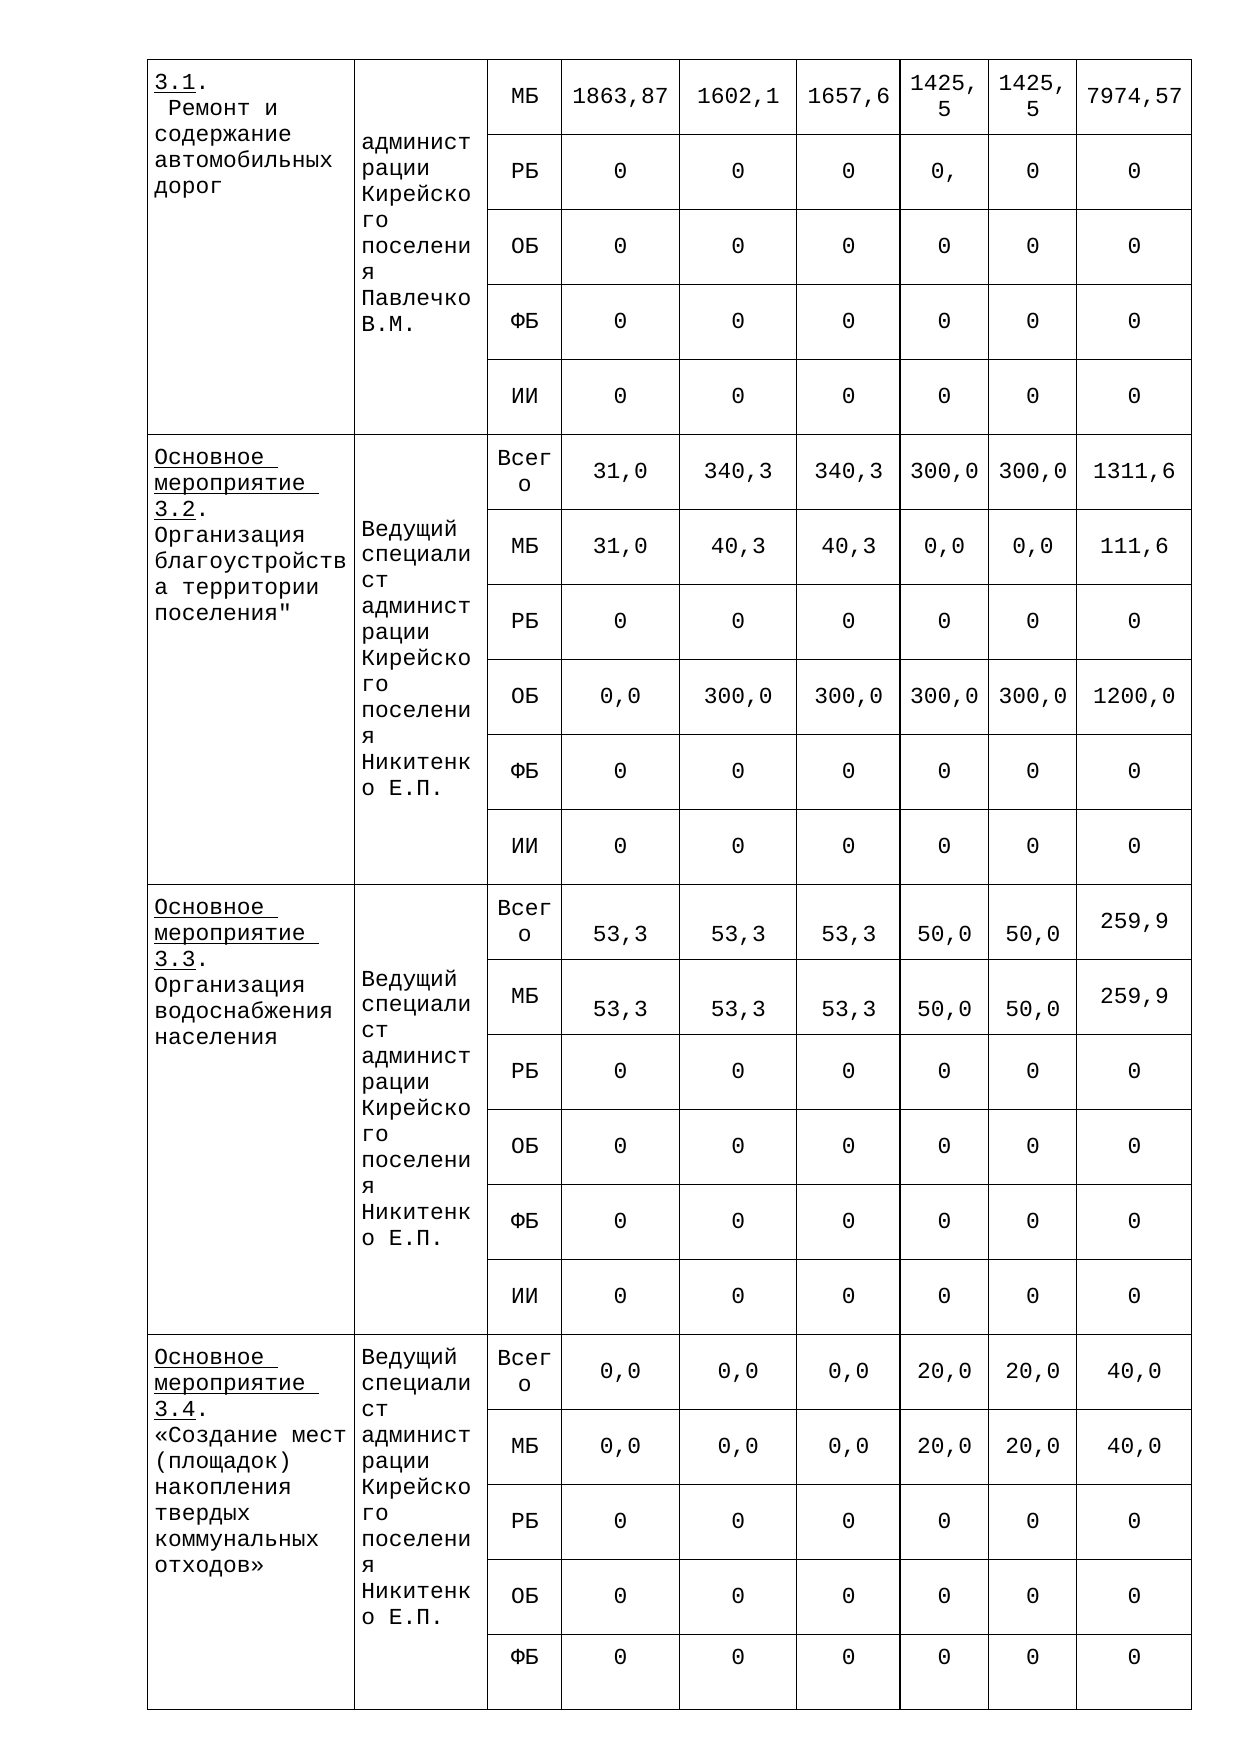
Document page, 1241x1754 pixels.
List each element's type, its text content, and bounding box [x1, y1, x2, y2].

table_cell МБ [488, 60, 561, 134]
table_cell 0 [797, 1485, 899, 1559]
table_cell 300,0 [989, 435, 1076, 509]
table_cell РБ [488, 1035, 561, 1109]
table_cell Всего [488, 1335, 561, 1409]
table_cell 0 [680, 285, 796, 359]
table_cell 0 [1077, 585, 1191, 659]
table_cell 20,0 [989, 1410, 1076, 1484]
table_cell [355, 1335, 487, 1709]
table_cell 0 [680, 1260, 796, 1334]
table_cell 0 [797, 1035, 899, 1109]
table_cell ФБ [488, 735, 561, 809]
table_cell 0 [797, 585, 899, 659]
table_cell 0 [901, 1485, 988, 1559]
table_cell 0 [680, 735, 796, 809]
table_cell 0 [1077, 360, 1191, 434]
table_cell 0 [562, 285, 679, 359]
table_cell 0 [562, 1485, 679, 1559]
table_cell 0 [797, 735, 899, 809]
table_cell 50,0 [901, 885, 988, 959]
table_cell 0 [1077, 810, 1191, 884]
table_cell 0,0 [562, 660, 679, 734]
table_cell 0 [797, 1110, 899, 1184]
table_cell 0 [901, 1260, 988, 1334]
table_cell 340,3 [680, 435, 796, 509]
table_cell 111,6 [1077, 510, 1191, 584]
table_cell МБ [488, 960, 561, 1034]
table_cell 0 [989, 585, 1076, 659]
table_cell 0 [1077, 1185, 1191, 1259]
table_cell 0 [680, 135, 796, 209]
table_cell 0 [797, 210, 899, 284]
table_cell 0,0 [901, 510, 988, 584]
table_cell 0 [797, 285, 899, 359]
table_cell 0 [1077, 1110, 1191, 1184]
table_cell 0 [680, 1035, 796, 1109]
table_cell 0 [989, 1485, 1076, 1559]
table_cell 0 [562, 135, 679, 209]
table_cell 0 [797, 1260, 899, 1334]
table_cell 0 [680, 1185, 796, 1259]
table_cell 1425,5 [901, 60, 988, 134]
table_cell 53,3 [797, 885, 899, 959]
table_cell 300,0 [797, 660, 899, 734]
table_cell Ведущий специалист администрации Кирейского поселения Никитенко Е.П. [355, 885, 487, 1334]
table_cell 0,0 [989, 510, 1076, 584]
table_cell 0,0 [562, 1410, 679, 1484]
table_cell 0 [797, 1185, 899, 1259]
table_cell МБ [488, 1410, 561, 1484]
table_cell 0 [901, 1185, 988, 1259]
table_cell 0 [680, 1485, 796, 1559]
table_cell 0 [797, 1635, 899, 1709]
table_cell 0 [797, 1560, 899, 1634]
table_cell 0 [797, 135, 899, 209]
table_cell 0, [901, 135, 988, 209]
table_cell 20,0 [901, 1410, 988, 1484]
table_cell 0 [1077, 1485, 1191, 1559]
table_cell ФБ [488, 285, 561, 359]
table_cell 0 [989, 135, 1076, 209]
table_cell 0 [680, 210, 796, 284]
table_cell ИИ [488, 810, 561, 884]
table_cell РБ [488, 585, 561, 659]
table_cell 0 [989, 810, 1076, 884]
table_cell РБ [488, 135, 561, 209]
table_cell 40,3 [797, 510, 899, 584]
table_cell ОБ [488, 660, 561, 734]
table_cell 0 [797, 360, 899, 434]
table_cell 0 [989, 1185, 1076, 1259]
table_cell 0 [989, 360, 1076, 434]
table_cell 20,0 [989, 1335, 1076, 1409]
table_cell 0 [562, 810, 679, 884]
table_cell 0 [797, 810, 899, 884]
table_cell Всего [488, 885, 561, 959]
table_cell 0 [562, 210, 679, 284]
table_cell 0 [901, 585, 988, 659]
table_cell 0,0 [797, 1410, 899, 1484]
table_cell 0 [1077, 1035, 1191, 1109]
table_cell 0 [989, 735, 1076, 809]
table_cell 50,0 [989, 960, 1076, 1034]
table_cell 0 [680, 810, 796, 884]
table_cell 0 [562, 735, 679, 809]
table_cell 53,3 [562, 960, 679, 1034]
table_cell 31,0 [562, 510, 679, 584]
table_cell 20,0 [901, 1335, 988, 1409]
table_cell Основное мероприятие 3.3. Организация водоснабжения населения [148, 885, 354, 1334]
table_cell 0 [989, 1110, 1076, 1184]
table_cell 340,3 [797, 435, 899, 509]
table_cell 0,0 [797, 1335, 899, 1409]
table_cell 0 [1077, 735, 1191, 809]
table_cell 0 [680, 585, 796, 659]
table_cell 300,0 [989, 660, 1076, 734]
table_cell 0 [1077, 1260, 1191, 1334]
table_cell РБ [488, 1485, 561, 1559]
table_cell 300,0 [901, 435, 988, 509]
table_cell 0,0 [562, 1335, 679, 1409]
table_cell 0 [1077, 210, 1191, 284]
table_cell 0 [901, 210, 988, 284]
table_cell 0 [901, 1560, 988, 1634]
table_cell 0 [901, 810, 988, 884]
table_cell 1200,0 [1077, 660, 1191, 734]
table_cell 1602,1 [680, 60, 796, 134]
table_cell ИИ [488, 1260, 561, 1334]
table_cell ОБ [488, 1560, 561, 1634]
table_cell 0 [1077, 1560, 1191, 1634]
table_cell 0 [989, 1260, 1076, 1334]
table_cell 0 [901, 285, 988, 359]
table_cell ОБ [488, 1110, 561, 1184]
table_cell 7974,57 [1077, 60, 1191, 134]
table_cell Всего [488, 435, 561, 509]
table_cell 0 [562, 1185, 679, 1259]
table_cell 40,3 [680, 510, 796, 584]
table_cell 0 [1077, 135, 1191, 209]
table_cell 0 [680, 1560, 796, 1634]
table_cell 40,0 [1077, 1335, 1191, 1409]
table_cell 0 [989, 1560, 1076, 1634]
table_cell 53,3 [680, 960, 796, 1034]
table_cell 50,0 [901, 960, 988, 1034]
table_cell 0 [562, 1635, 679, 1709]
table_cell 53,3 [797, 960, 899, 1034]
table_cell 0 [901, 735, 988, 809]
table_cell 0 [680, 1635, 796, 1709]
table_cell 1425,5 [989, 60, 1076, 134]
table_cell 300,0 [901, 660, 988, 734]
table_cell 0 [1077, 285, 1191, 359]
table_cell 53,3 [562, 885, 679, 959]
table_cell 0 [901, 1035, 988, 1109]
table_cell 0 [901, 1635, 988, 1709]
table_cell 259,9 [1077, 885, 1191, 959]
table_cell ОБ [488, 210, 561, 284]
table_cell 0 [562, 360, 679, 434]
table_cell 0 [989, 1635, 1076, 1709]
table_cell Основное мероприятие 3.2. Организация благоустройства территории поселения" [148, 435, 354, 884]
table_cell 0,0 [680, 1335, 796, 1409]
table_cell 1311,6 [1077, 435, 1191, 509]
table_cell 0 [989, 1035, 1076, 1109]
table_cell 0 [680, 1110, 796, 1184]
table_cell 0 [562, 585, 679, 659]
table_cell 0 [562, 1110, 679, 1184]
table_cell ИИ [488, 360, 561, 434]
table_cell ФБ [488, 1635, 561, 1709]
table_cell 31,0 [562, 435, 679, 509]
table_cell 0,0 [680, 1410, 796, 1484]
table_cell 1657,6 [797, 60, 899, 134]
table_cell 0 [680, 360, 796, 434]
table_cell 0 [901, 1110, 988, 1184]
table_cell 300,0 [680, 660, 796, 734]
table_cell 0 [989, 285, 1076, 359]
table_cell МБ [488, 510, 561, 584]
table_cell ФБ [488, 1185, 561, 1259]
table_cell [355, 60, 487, 434]
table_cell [148, 60, 354, 434]
table_cell 1863,87 [562, 60, 679, 134]
table_cell Ведущий специалист администрации Кирейского поселения Никитенко Е.П. [355, 435, 487, 884]
table_cell 40,0 [1077, 1410, 1191, 1484]
table_cell 50,0 [989, 885, 1076, 959]
table_cell 0 [562, 1560, 679, 1634]
table_cell 0 [1077, 1635, 1191, 1709]
table_cell 259,9 [1077, 960, 1191, 1034]
table_cell 0 [562, 1035, 679, 1109]
table_cell Основное мероприятие 3.4. «Создание мест (площадок) накопления твердых коммунальных отходов» [148, 1335, 354, 1709]
table_cell 0 [901, 360, 988, 434]
table_cell 53,3 [680, 885, 796, 959]
table_cell 0 [562, 1260, 679, 1334]
table_cell 0 [989, 210, 1076, 284]
